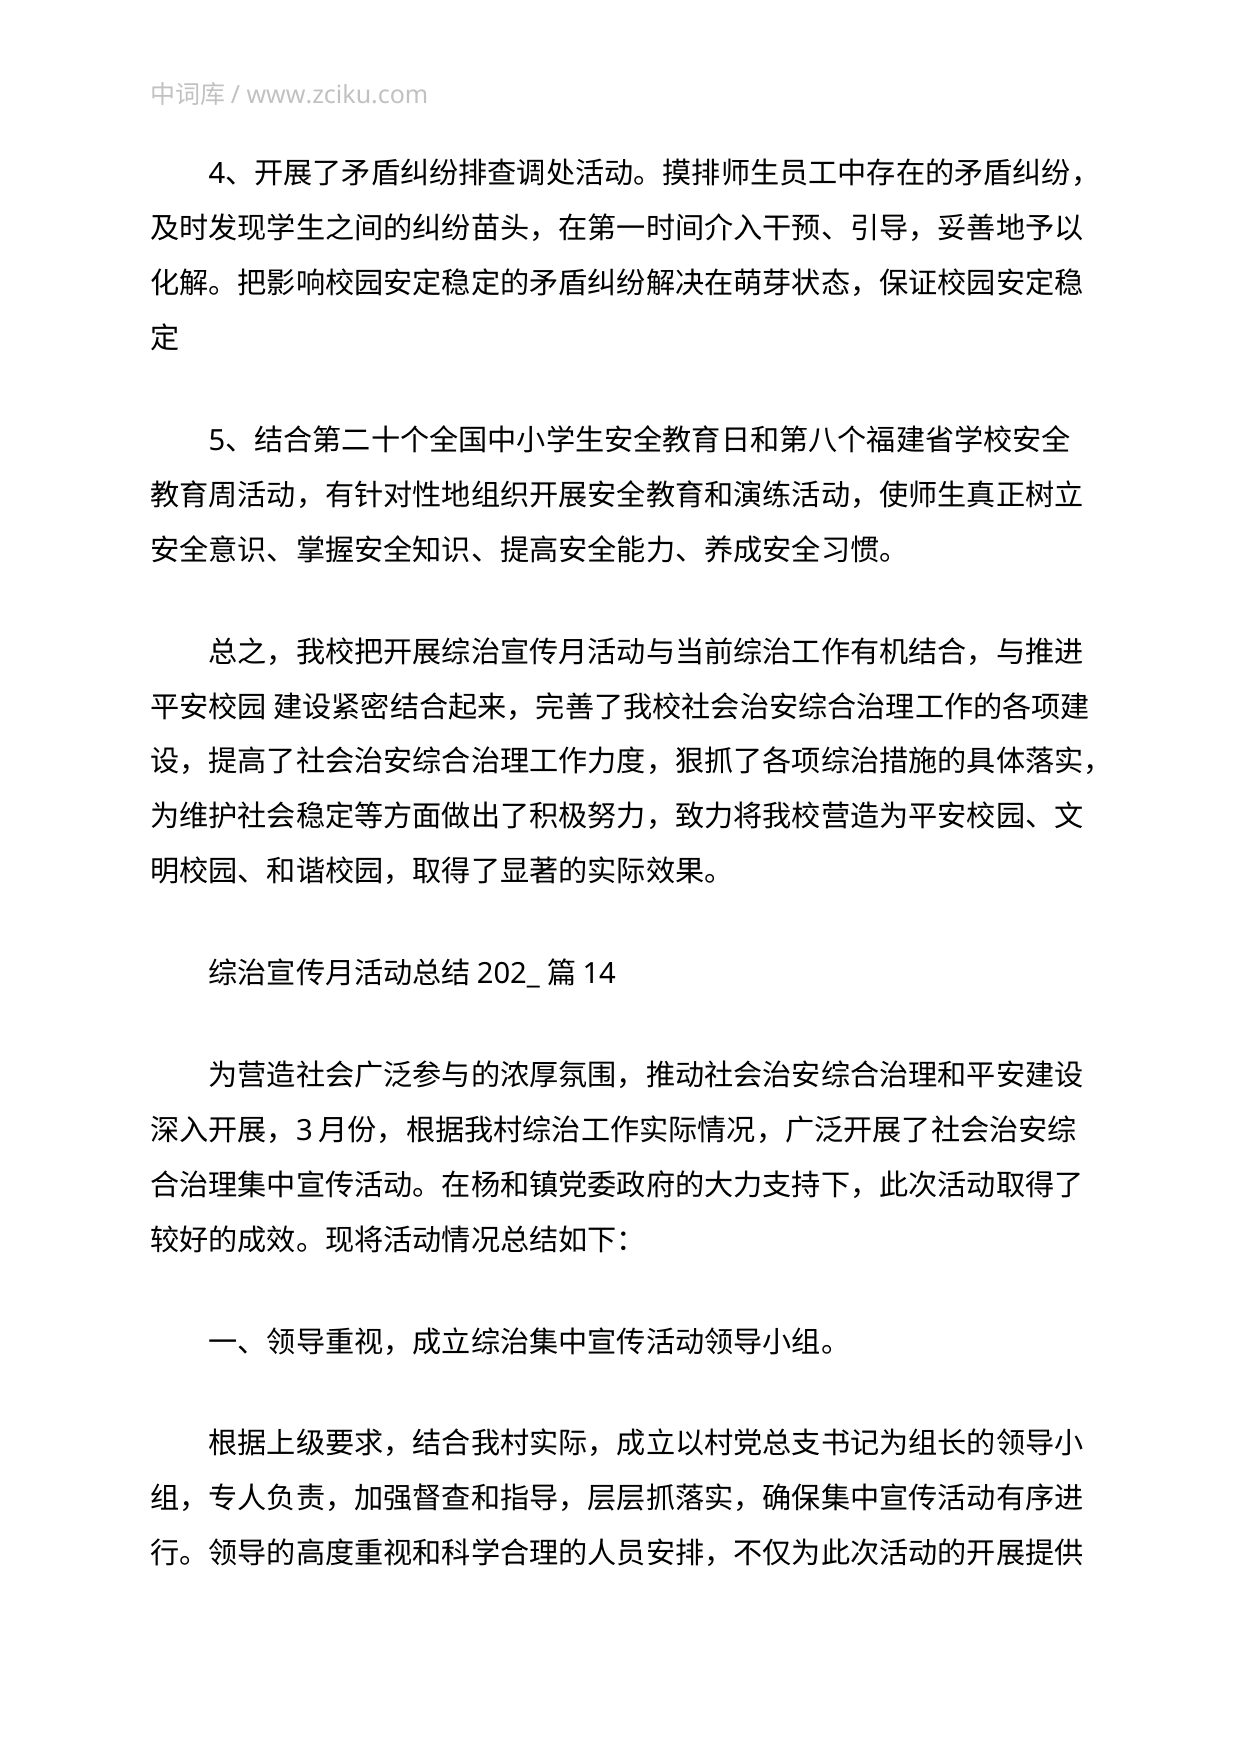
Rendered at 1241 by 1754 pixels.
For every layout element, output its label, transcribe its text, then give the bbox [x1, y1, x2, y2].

text 为营造社会广泛参与的浓厚氛围，推动社会治安综合治理和平安建设深入开展，3月份，根据我村综治工作实际情况，广泛开展了社会治安综合治理集中宣传活动。在杨和镇党委政府的大力支持下，此次活动取得了较好的成效。现将活动情况总结如下： [150, 1052, 1090, 1259]
text 综治宣传月活动总结202_ 篇14 [150, 949, 1090, 992]
text 一、领导重视，成立综治集中宣传活动领导小组。 [150, 1318, 1090, 1360]
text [150, 1420, 1090, 1572]
text 5、结合第二十个全国中小学生安全教育日和第八个福建省学校安全教育周活动，有针对性地组织开展安全教育和演练活动，使师生真正树立安全意识、掌握安全知识、提高安全能力、养成安全习惯。 [150, 417, 1090, 569]
text 总之，我校把开展综治宣传月活动与当前综治工作有机结合，与推进 平安校园 建设紧密结合起来，完善了我校社会治安综合治理工作的各项建设，提高了社会治安综合治理工作力度，狠抓了各项综治措施的具体落实，为维护社会稳定等方面做出了积极努力，致力将我校营造为平安校园、文明校园、和谐校园，取得了显著的实际效果。 [150, 628, 1090, 890]
text 4、开展了矛盾纠纷排查调处活动。摸排师生员工中存在的矛盾纠纷，及时发现学生之间的纠纷苗头，在第一时间介入干预、引导，妥善地予以化解。把影响校园安定稳定的矛盾纠纷解决在萌芽状态，保证校园安定稳定 [150, 150, 1090, 357]
